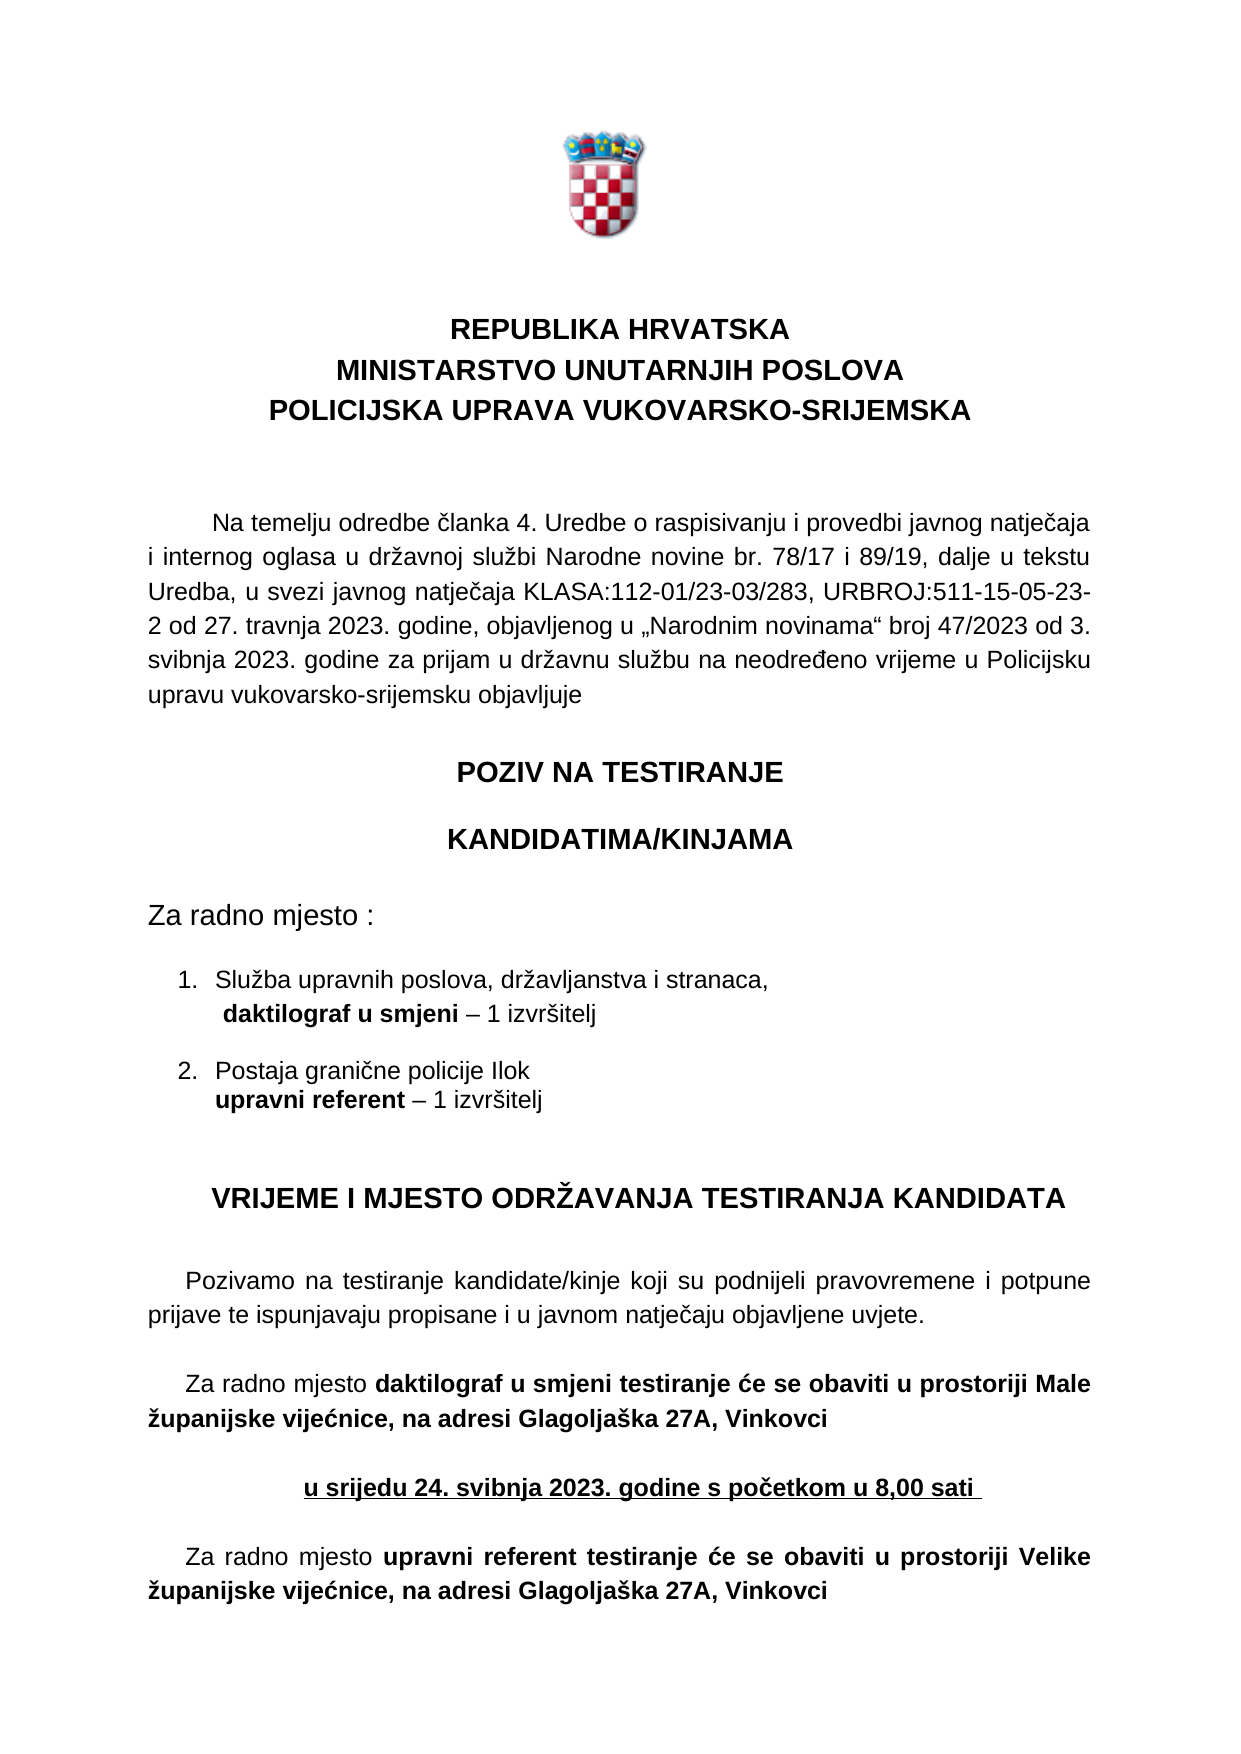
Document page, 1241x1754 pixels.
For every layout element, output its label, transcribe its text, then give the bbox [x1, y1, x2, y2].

list daktilograf u smjeni – 1 izvršitelj [223, 998, 1093, 1027]
text u srijedu 24. svibnja 2023. godine s početkom u 8,00 sati [148, 1473, 1093, 1502]
text Za radno mjesto daktilograf u smjeni testiranje će se obaviti u prostoriji Male županijske vijećnice, na adresi Glagoljaška 27A, Vinkovci [148, 1369, 1093, 1433]
text Za radno mjesto : [148, 898, 1093, 932]
text Na temelju odredbe članka 4. Uredbe o raspisivanju i provedbi javnog natječaja i internog oglasa u državnoj službi Narodne novine br. 78/17 i 89/19, dalje u tekstu Uredba, u svezi javnog natječaja KLASA:112-01/23-03/283, URBROJ:511-15-05-23-2 od 27. travnja 2023. godine, objavljenog u „Narodnim novinama“ broj 47/2023 od 3. svibnja 2023. godine za prijam u državnu službu na neodređeno vrijeme u Policijsku upravu vukovarsko-srijemsku objavljuje [148, 508, 1093, 709]
text Za radno mjesto upravni referent testiranje će se obaviti u prostoriji Velike županijske vijećnice, na adresi Glagoljaška 27A, Vinkovci [148, 1542, 1093, 1605]
text KANDIDATIMA/KINJAMA [148, 822, 1093, 855]
text VRIJEME I MJESTO ODRŽAVANJA TESTIRANJA KANDIDATA [185, 1181, 1093, 1214]
list Postaja granične policije Ilok [177, 1056, 1093, 1085]
text POZIV NA TESTIRANJE [148, 755, 1093, 788]
text POLICIJSKA UPRAVA VUKOVARSKO-SRIJEMSKA [148, 393, 1093, 426]
text MINISTARSTVO UNUTARNJIH POSLOVA [148, 352, 1093, 386]
list upravni referent – 1 izvršitelj [215, 1085, 1093, 1113]
text Pozivamo na testiranje kandidate/kinje koji su podnijeli pravovremene i potpune prijave te ispunjavaju propisane i u javnom natječaju objavljene uvjete. [148, 1266, 1093, 1329]
text REPUBLIKA HRVATSKA [148, 312, 1093, 346]
list Služba upravnih poslova, državljanstva i stranaca, [177, 966, 1093, 994]
picture [560, 128, 650, 242]
